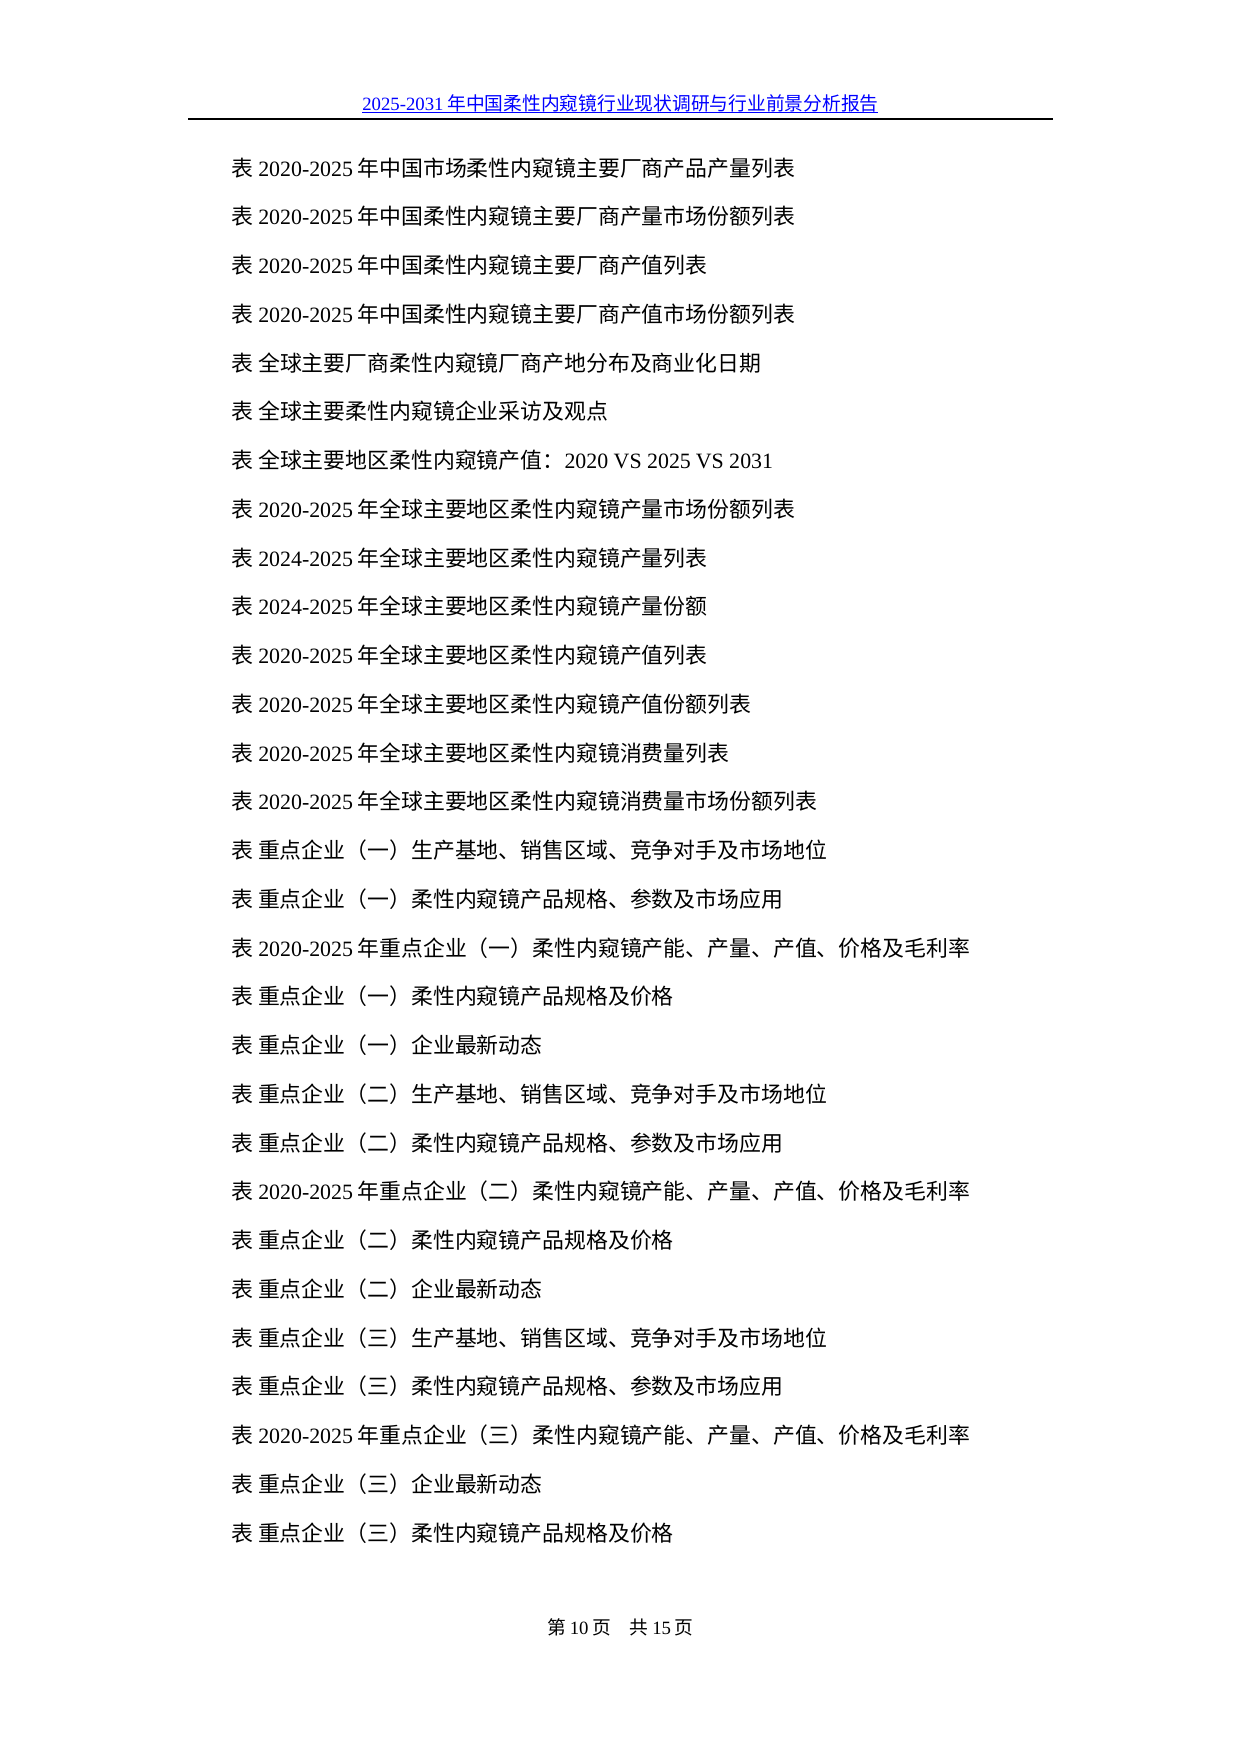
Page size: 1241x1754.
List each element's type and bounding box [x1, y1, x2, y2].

text [187, 150, 1053, 1548]
